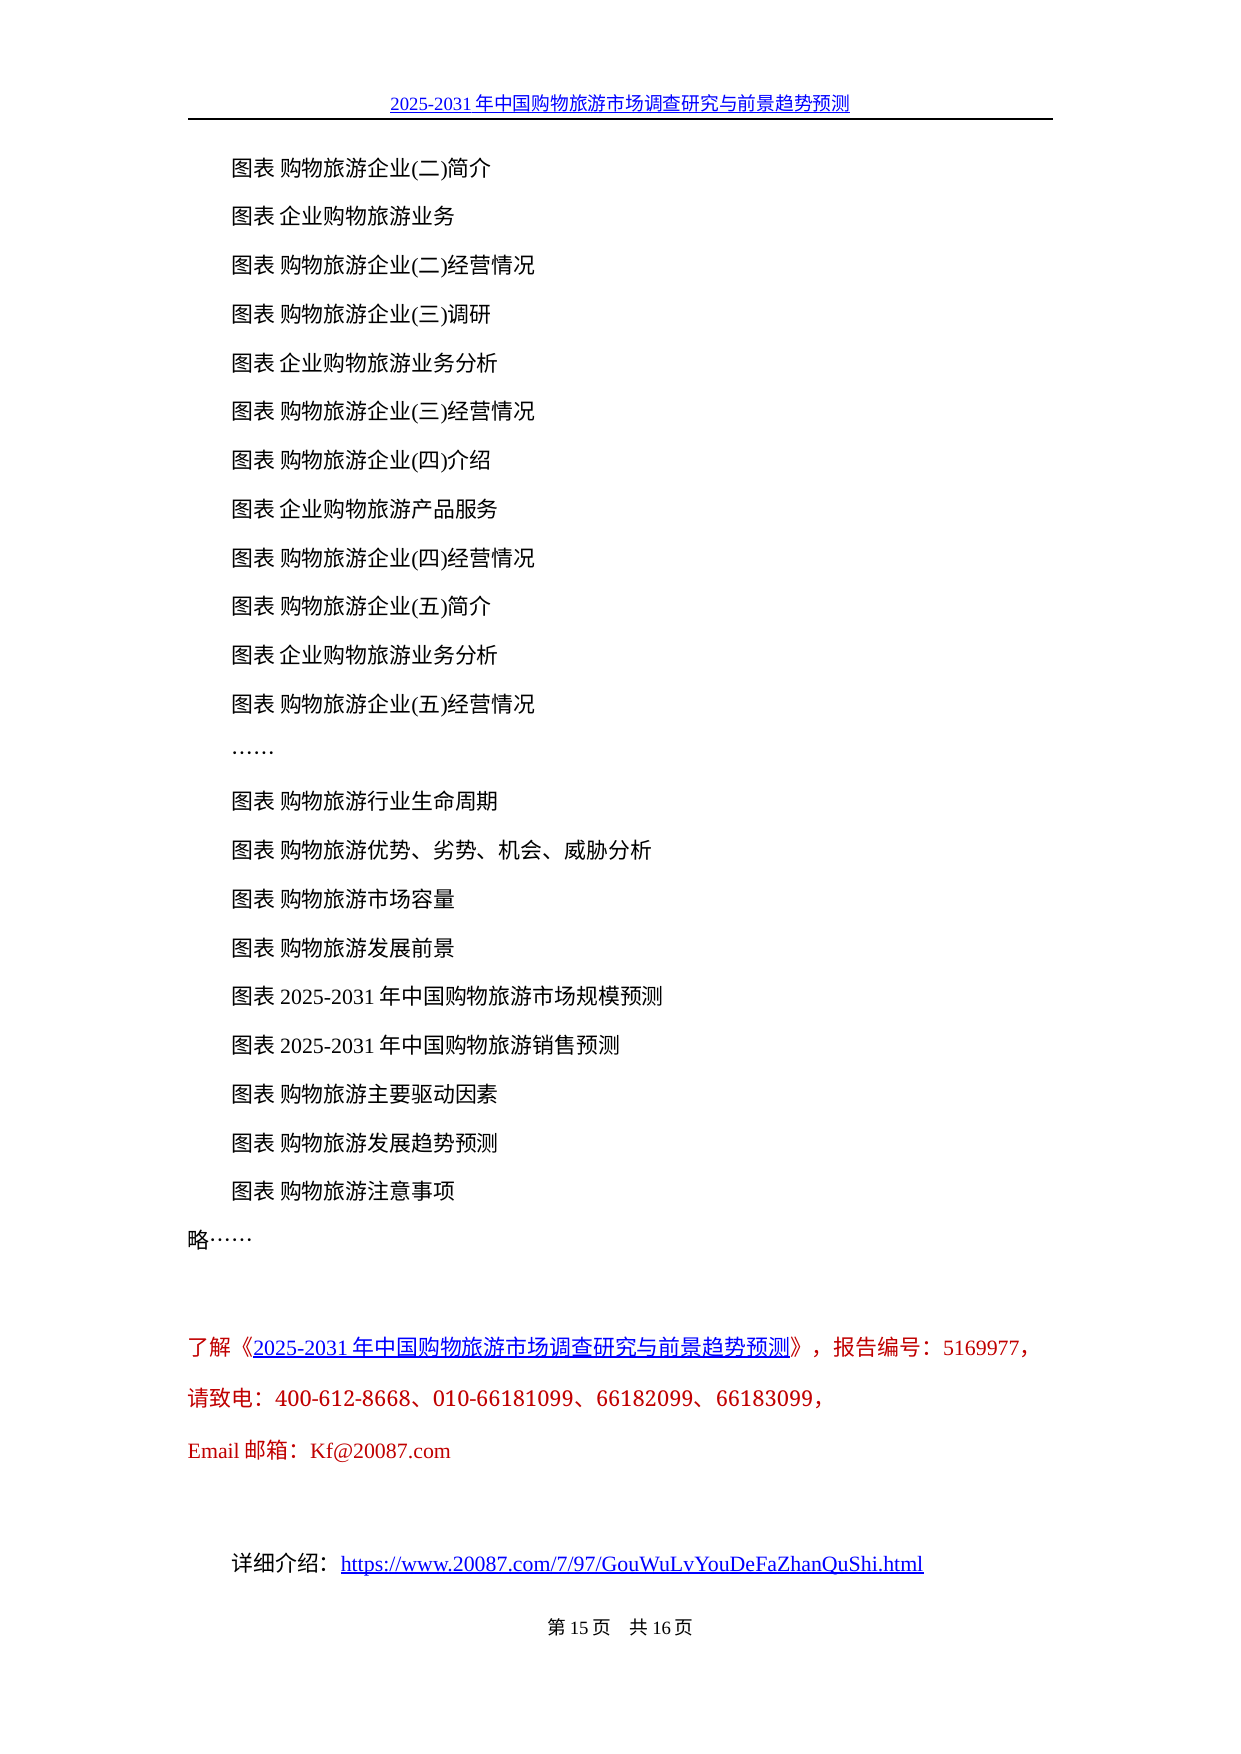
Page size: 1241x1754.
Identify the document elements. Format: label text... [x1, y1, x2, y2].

text 了解《2025-2031年中国购物旅游市场调查研究与前景趋势预测》，报告编号：5169977， [187, 1329, 1053, 1362]
text Email邮箱：Kf@20087.com [187, 1432, 1053, 1465]
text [187, 150, 1053, 1255]
text 详细介绍：https://www.20087.com/7/97/GouWuLvYouDeFaZhanQuShi.html [187, 1545, 1053, 1578]
text 请致电：400-612-8668、010-66181099、66182099、66183099， [187, 1381, 1053, 1413]
